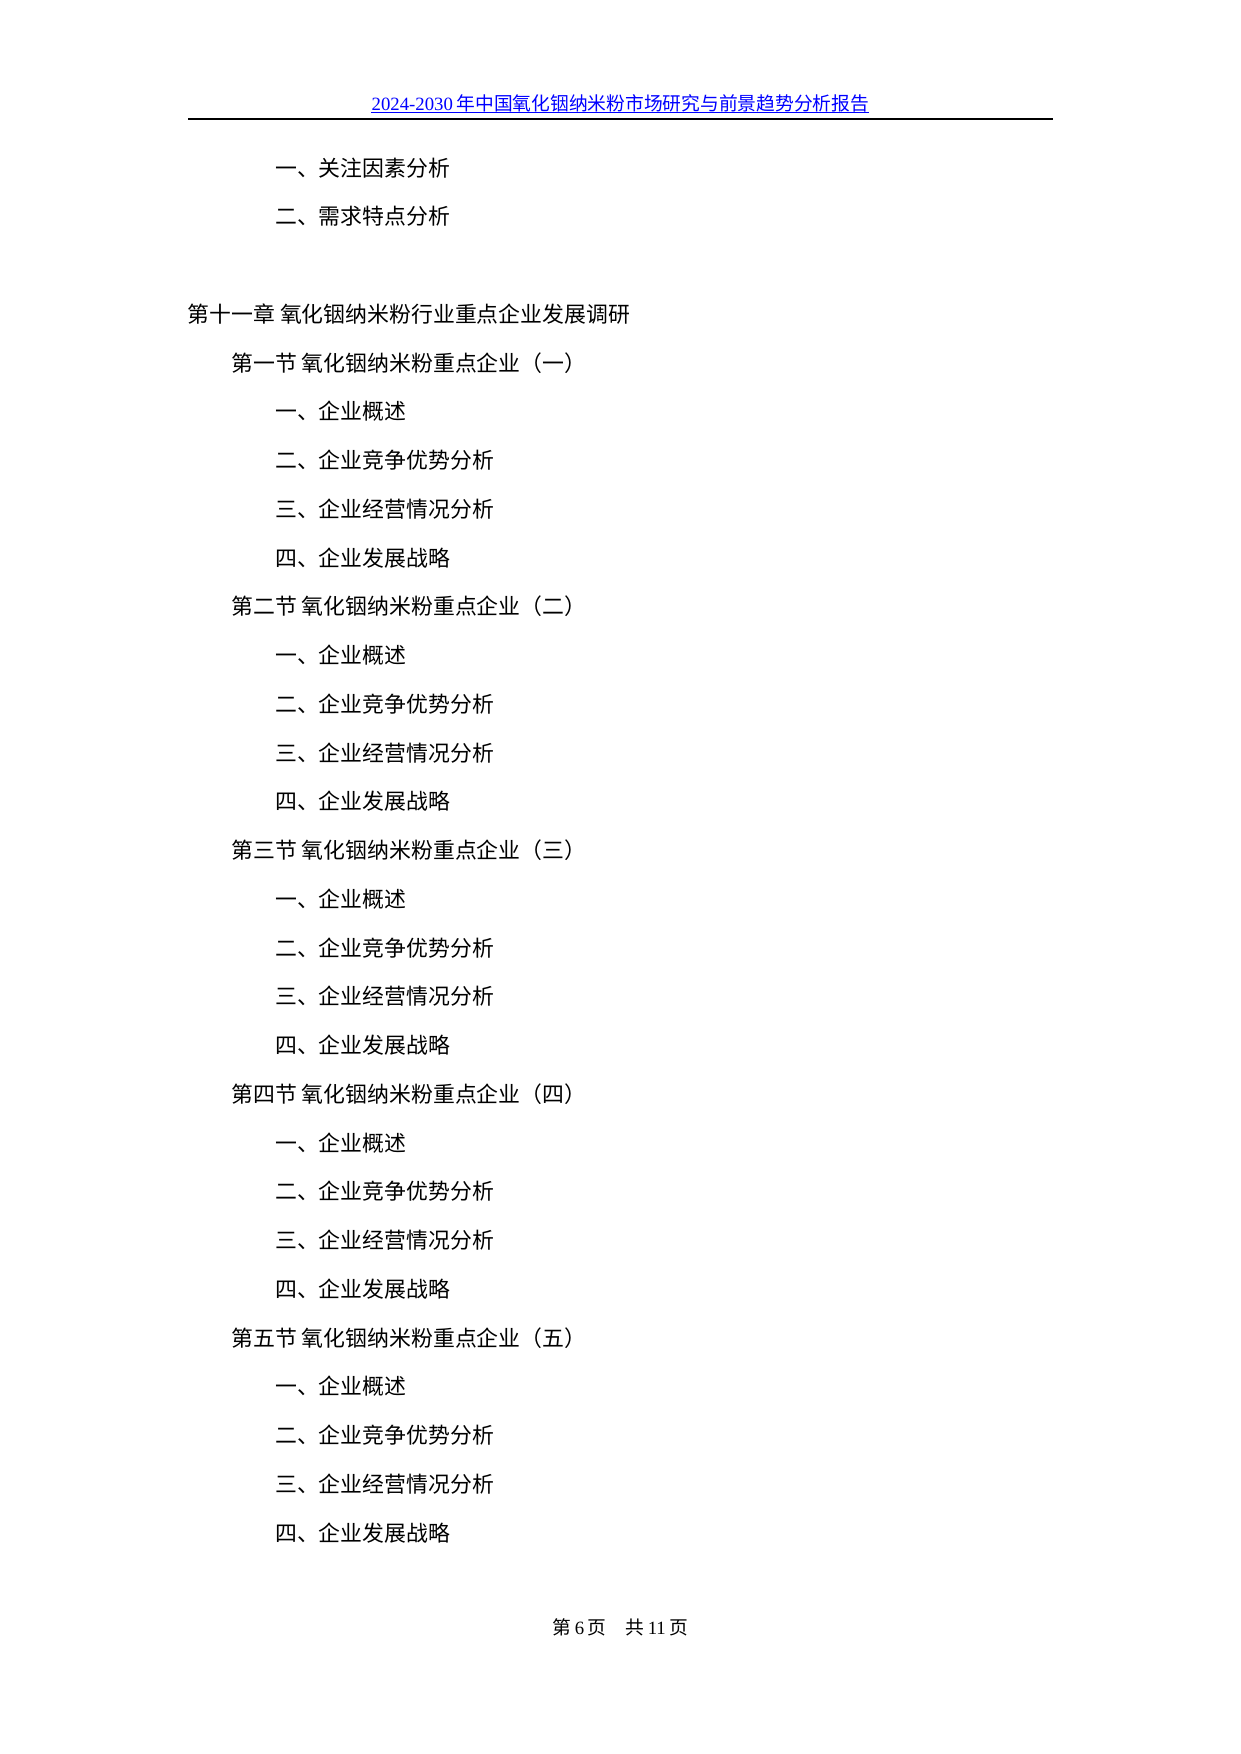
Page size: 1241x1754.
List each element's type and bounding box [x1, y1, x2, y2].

text [187, 150, 1053, 1548]
